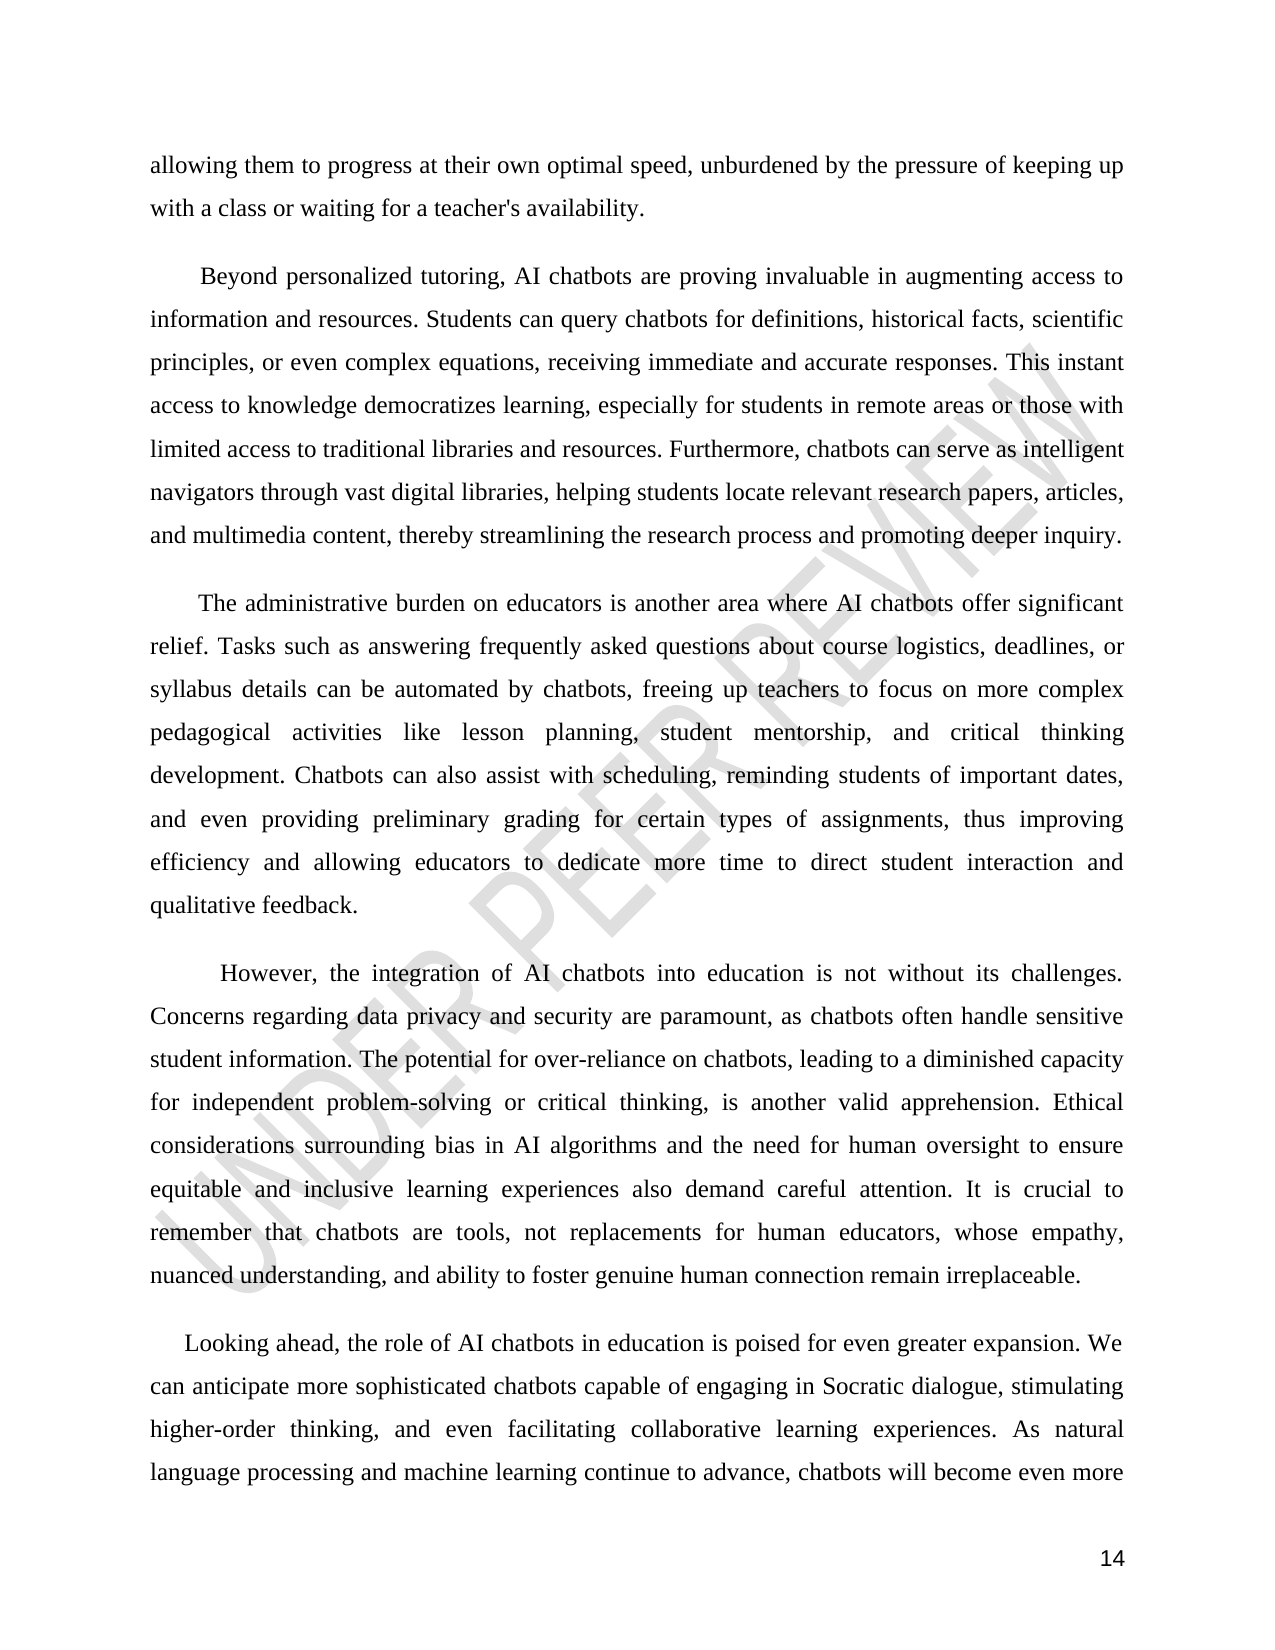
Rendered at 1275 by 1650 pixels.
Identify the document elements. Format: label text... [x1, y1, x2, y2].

text The administrative burden on educators is another area where AI chatbots offer significant relief. Tasks such as answering frequently asked questions about course logistics, deadlines, or syllabus details can be automated by chatbots, freeing up teachers to focus on more complex pedagogical activities like lesson planning, student mentorship, and critical thinking development. Chatbots can also assist with scheduling, reminding students of important dates, and even providing preliminary grading for certain types of assignments, thus improving efficiency and allowing educators to dedicate more time to direct student interaction and qualitative feedback. [150, 588, 1125, 919]
text However, the integration of AI chatbots into education is not without its challenges. Concerns regarding data privacy and security are paramount, as chatbots often handle sensitive student information. The potential for over-reliance on chatbots, leading to a diminished capacity for independent problem-solving or critical thinking, is another valid apprehension. Ethical considerations surrounding bias in AI algorithms and the need for human oversight to ensure equitable and inclusive learning experiences also demand careful attention. It is crucial to remember that chatbots are tools, not replacements for human educators, whose empathy, nuanced understanding, and ability to foster genuine human connection remain irreplaceable. [150, 958, 1125, 1289]
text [150, 1328, 1125, 1486]
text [150, 150, 1125, 222]
text Beyond personalized tutoring, AI chatbots are proving invaluable in augmenting access to information and resources. Students can query chatbots for definitions, historical facts, scientific principles, or even complex equations, receiving immediate and accurate responses. This instant access to knowledge democratizes learning, especially for students in remote areas or those with limited access to traditional libraries and resources. Furthermore, chatbots can serve as intelligent navigators through vast digital libraries, helping students locate relevant research papers, articles, and multimedia content, thereby streamlining the research process and promoting deeper inquiry. [150, 261, 1125, 549]
